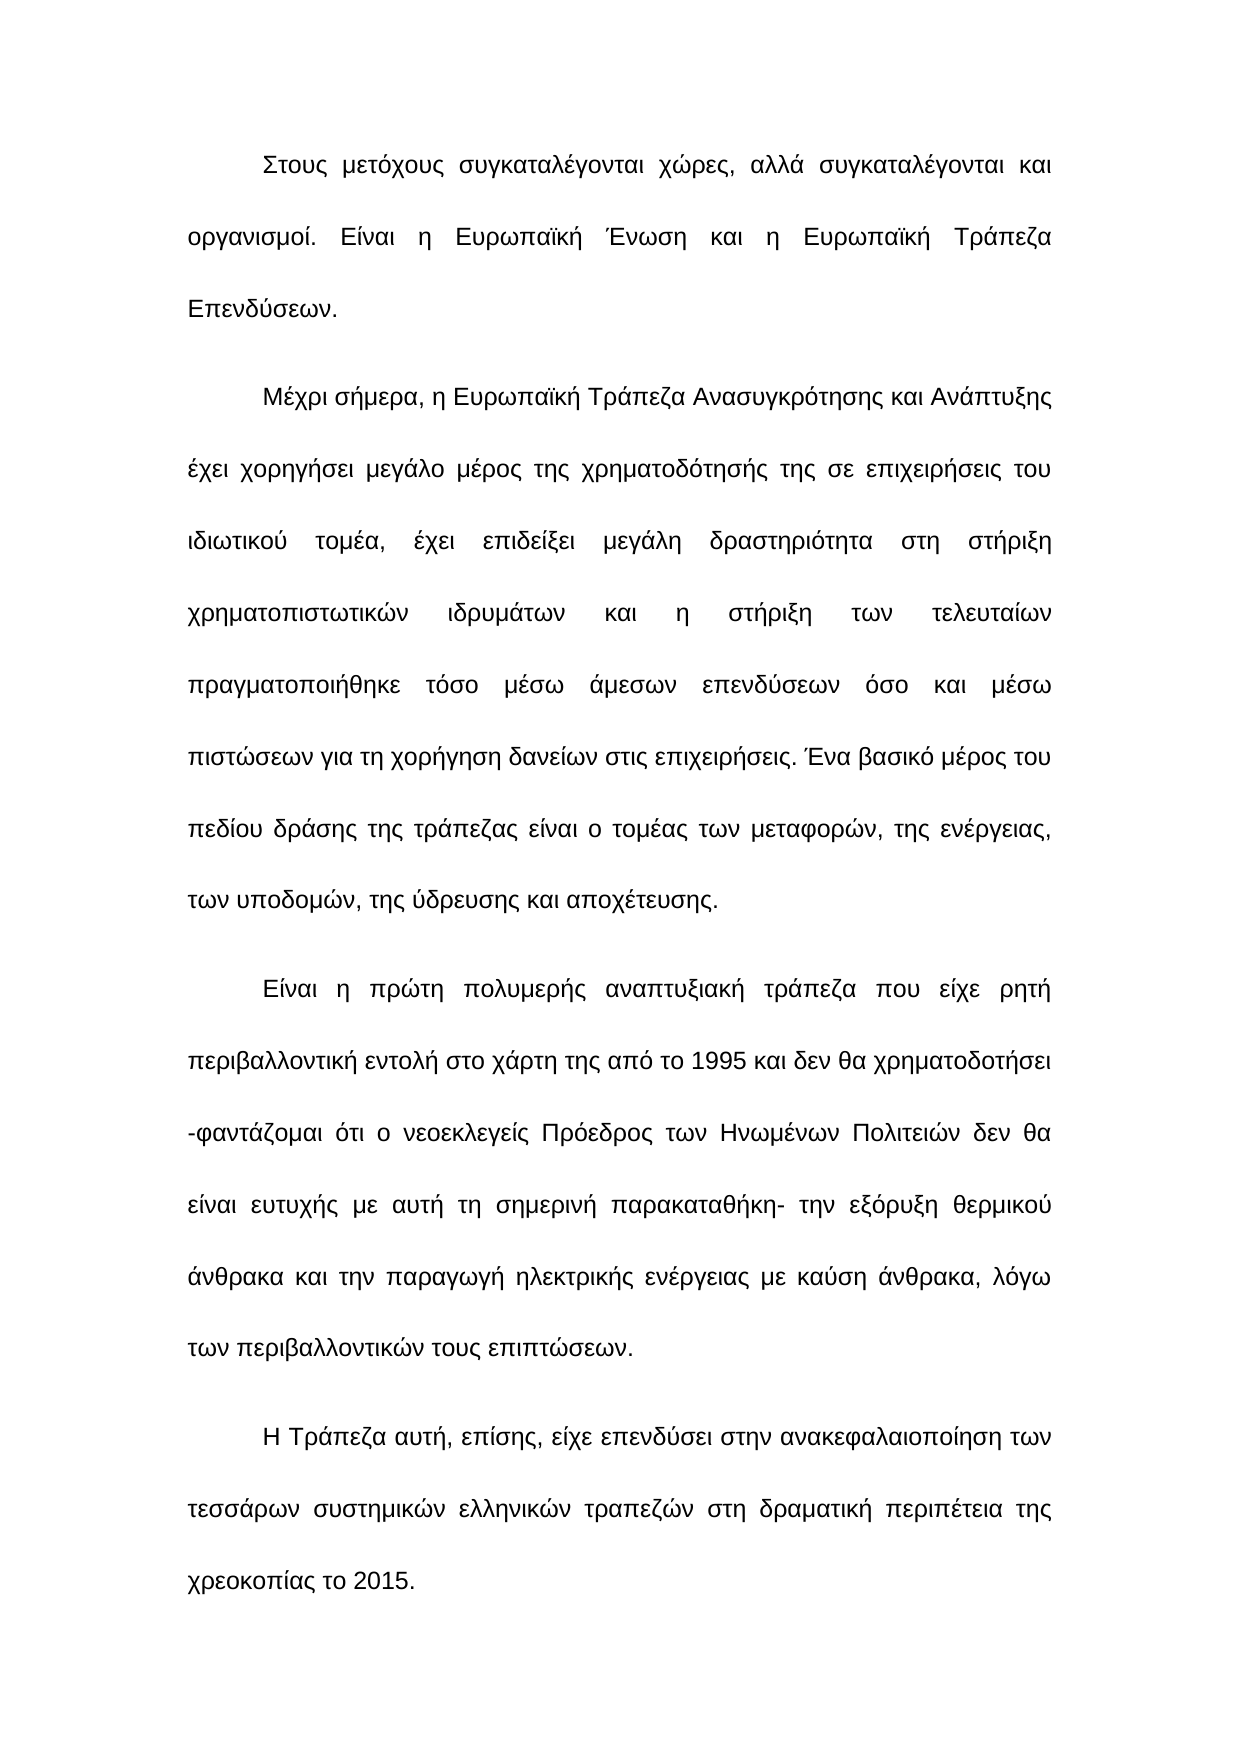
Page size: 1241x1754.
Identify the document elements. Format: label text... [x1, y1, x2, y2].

text Μέχρι σήμερα, η Ευρωπαϊκή Τράπεζα Ανασυγκρότησης και Ανάπτυξης έχει χορηγήσει μεγάλο μέρος της χρηματοδότησής της σε επιχειρήσεις του ιδιωτικού τομέα, έχει επιδείξει μεγάλη δραστηριότητα στη στήριξη χρηματοπιστωτικών ιδρυμάτων και η στήριξη των τελευταίων πραγματοποιήθηκε τόσο μέσω άμεσων επενδύσεων όσο και μέσω πιστώσεων για τη χορήγηση δανείων στις επιχειρήσεις. Ένα βασικό μέρος του πεδίου δράσης της τράπεζας είναι ο τομέας των μεταφορών, της ενέργειας, των υποδομών, της ύδρευσης και αποχέτευσης. [187, 382, 1053, 914]
text Στους μετόχους συγκαταλέγονται χώρες, αλλά συγκαταλέγονται και οργανισμοί. Είναι η Ευρωπαϊκή Ένωση και η Ευρωπαϊκή Τράπεζα Επενδύσεων. [187, 150, 1053, 322]
text Η Τράπεζα αυτή, επίσης, είχε επενδύσει στην ανακεφαλαιοποίηση των τεσσάρων συστημικών ελληνικών τραπεζών στη δραματική περιπέτεια της χρεοκοπίας το 2015. [187, 1422, 1053, 1594]
text Είναι η πρώτη πολυμερής αναπτυξιακή τράπεζα που είχε ρητή περιβαλλοντική εντολή στο χάρτη της από το 1995 και δεν θα χρηματοδοτήσει -φαντάζομαι ότι ο νεοεκλεγείς Πρόεδρος των Ηνωμένων Πολιτειών δεν θα είναι ευτυχής με αυτή τη σημερινή παρακαταθήκη- την εξόρυξη θερμικού άνθρακα και την παραγωγή ηλεκτρικής ενέργειας με καύση άνθρακα, λόγω των περιβαλλοντικών τους επιπτώσεων. [187, 974, 1053, 1362]
